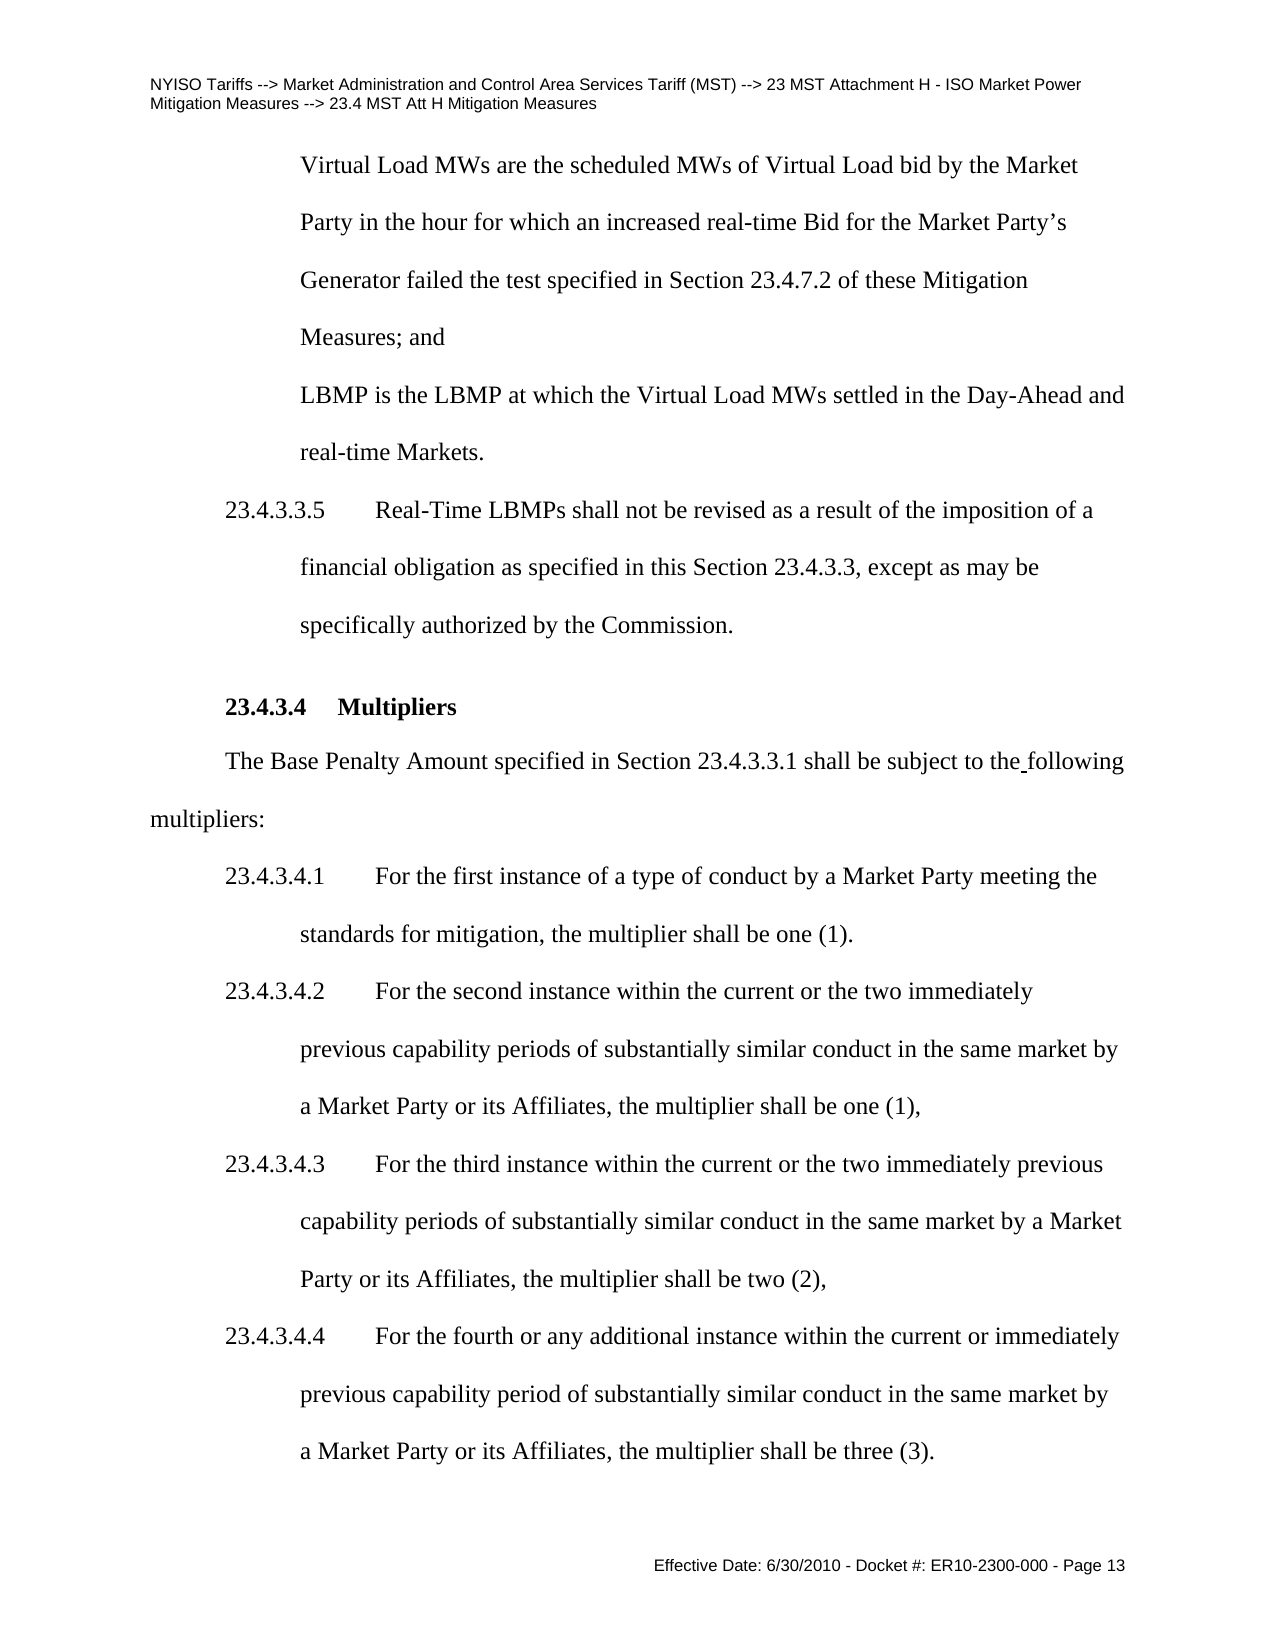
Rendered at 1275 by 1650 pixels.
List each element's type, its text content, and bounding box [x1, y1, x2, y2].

text 23.4.3.3.5 Real-Time LBMPs shall not be revised as a result of the imposition of a financial obligation as specified in this Section 23.4.3.3, except as may be specifically authorized by the Commission. [225, 495, 1125, 639]
text 23.4.3.4.1 For the first instance of a type of conduct by a Market Party meeting the standards for mitigation, the multiplier shall be one (1). [225, 861, 1125, 947]
text 23.4.3.4.3 For the third instance within the current or the two immediately previous capability periods of substantially similar conduct in the same market by a Market Party or its Affiliates, the multiplier shall be two (2), [225, 1149, 1125, 1292]
text LBMP is the LBMP at which the Virtual Load MWs settled in the Day-Ahead and real-time Markets. [300, 380, 1125, 466]
text 23.4.3.4.2 For the second instance within the current or the two immediately previous capability periods of substantially similar conduct in the same market by a Market Party or its Affiliates, the multiplier shall be one (1), [225, 976, 1125, 1120]
text 23.4.3.4.4 For the fourth or any additional instance within the current or immediately previous capability period of substantially similar conduct in the same market by a Market Party or its Affiliates, the multiplier shall be three (3). [225, 1321, 1125, 1465]
text The Base Penalty Amount specified in Section 23.4.3.3.1 shall be subject to the following multipliers: [150, 746, 1125, 832]
subtitle 23.4.3.4 Multipliers [225, 692, 1125, 721]
text Virtual Load MWs are the scheduled MWs of Virtual Load bid by the Market Party in the hour for which an increased real-time Bid for the Market Party’s Generator failed the test specified in Section 23.4.7.2 of these Mitigation Measures; and [300, 150, 1125, 351]
